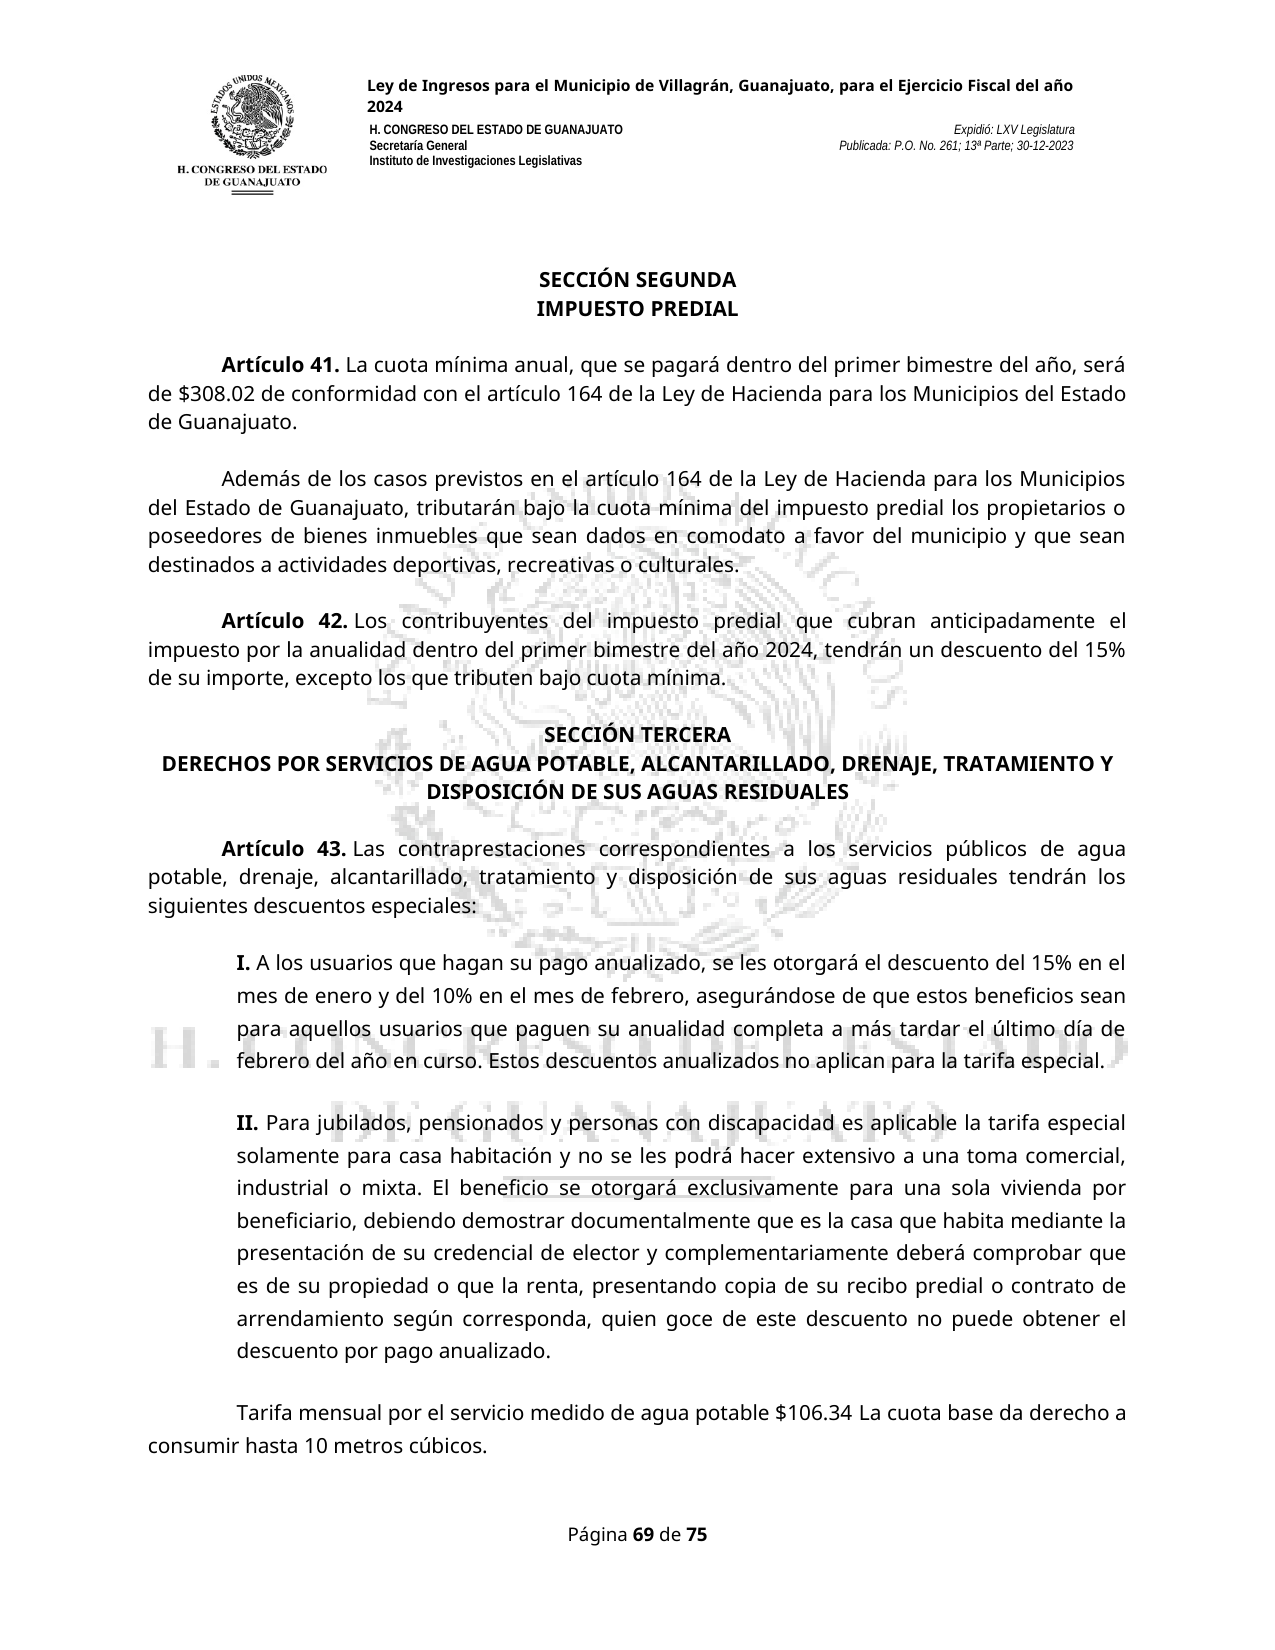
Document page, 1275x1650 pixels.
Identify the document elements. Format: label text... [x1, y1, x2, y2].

text Además de los casos previstos en el artículo 164 de la Ley de Hacienda para los Municipios del Estado de Guanajuato, tributarán bajo la cuota mínima del impuesto predial los propietarios o poseedores de bienes inmuebles que sean dados en comodato a favor del municipio y que sean destinados a actividades deportivas, recreativas o culturales. [148, 464, 1127, 578]
text Artículo 41. La cuota mínima anual, que se pagará dentro del primer bimestre del año, será de $308.02 de conformidad con el artículo 164 de la Ley de Hacienda para los Municipios del Estado de Guanajuato. [148, 351, 1127, 436]
text I. A los usuarios que hagan su pago anualizado, se les otorgará el descuento del 15% en el mes de enero y del 10% en el mes de febrero, asegurándose de que estos beneficios sean para aquellos usuarios que paguen su anualidad completa a más tardar el último día de febrero del año en curso. Estos descuentos anualizados no aplican para la tarifa especial. [236, 948, 1127, 1075]
text Artículo 42. Los contribuyentes del impuesto predial que cubran anticipadamente el impuesto por la anualidad dentro del primer bimestre del año 2024, tendrán un descuento del 15% de su importe, excepto los que tributen bajo cuota mínima. [148, 607, 1127, 692]
text Tarifa mensual por el servicio medido de agua potable $106.34 La cuota base da derecho a consumir hasta 10 metros cúbicos. [148, 1398, 1127, 1459]
text Artículo 43. Las contraprestaciones correspondientes a los servicios públicos de agua potable, drenaje, alcantarillado, tratamiento y disposición de sus aguas residuales tendrán los siguientes descuentos especiales: [148, 834, 1127, 919]
text IMPUESTO PREDIAL [148, 294, 1127, 322]
text SECCIÓN TERCERA [148, 720, 1127, 749]
picture [177, 75, 327, 201]
text II. Para jubilados, pensionados y personas con discapacidad es aplicable la tarifa especial solamente para casa habitación y no se les podrá hacer extensivo a una toma comercial, industrial o mixta. El beneficio se otorgará exclusivamente para una sola vivienda por beneficiario, debiendo demostrar documentalmente que es la casa que habita mediante la presentación de su credencial de elector y complementariamente deberá comprobar que es de su propiedad o que la renta, presentando copia de su recibo predial o contrato de arrendamiento según corresponda, quien goce de este descuento no puede obtener el descuento por pago anualizado. [236, 1108, 1127, 1365]
text DERECHOS POR SERVICIOS DE AGUA POTABLE, ALCANTARILLADO, DRENAJE, TRATAMIENTO Y DISPOSICIÓN DE SUS AGUAS RESIDUALES [148, 749, 1127, 806]
text SECCIÓN SEGUNDA [148, 265, 1127, 294]
